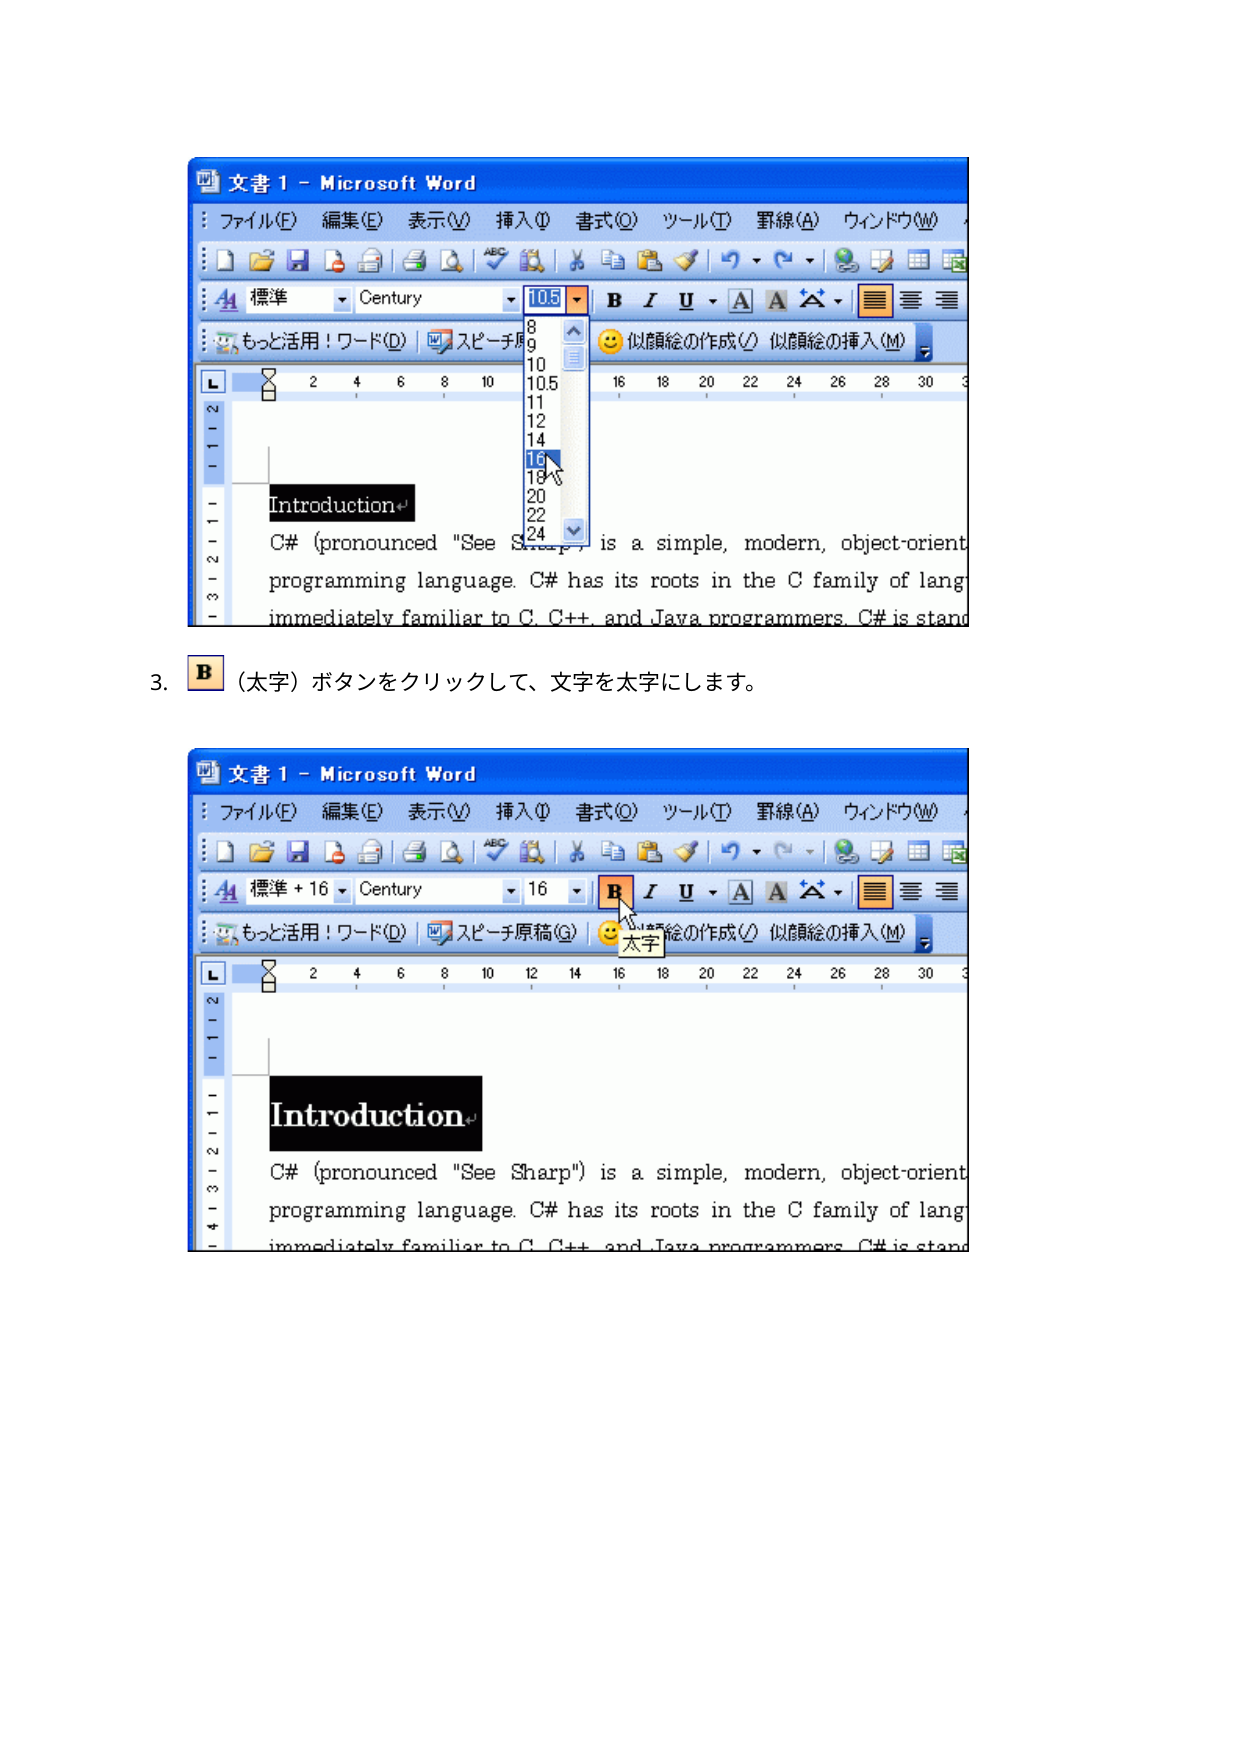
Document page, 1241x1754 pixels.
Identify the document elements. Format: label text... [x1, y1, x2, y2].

picture [187, 157, 969, 627]
list （太字）ボタンをクリックして、文字を太字にします。 [150, 656, 1128, 720]
picture [187, 655, 225, 691]
picture [187, 748, 969, 1252]
